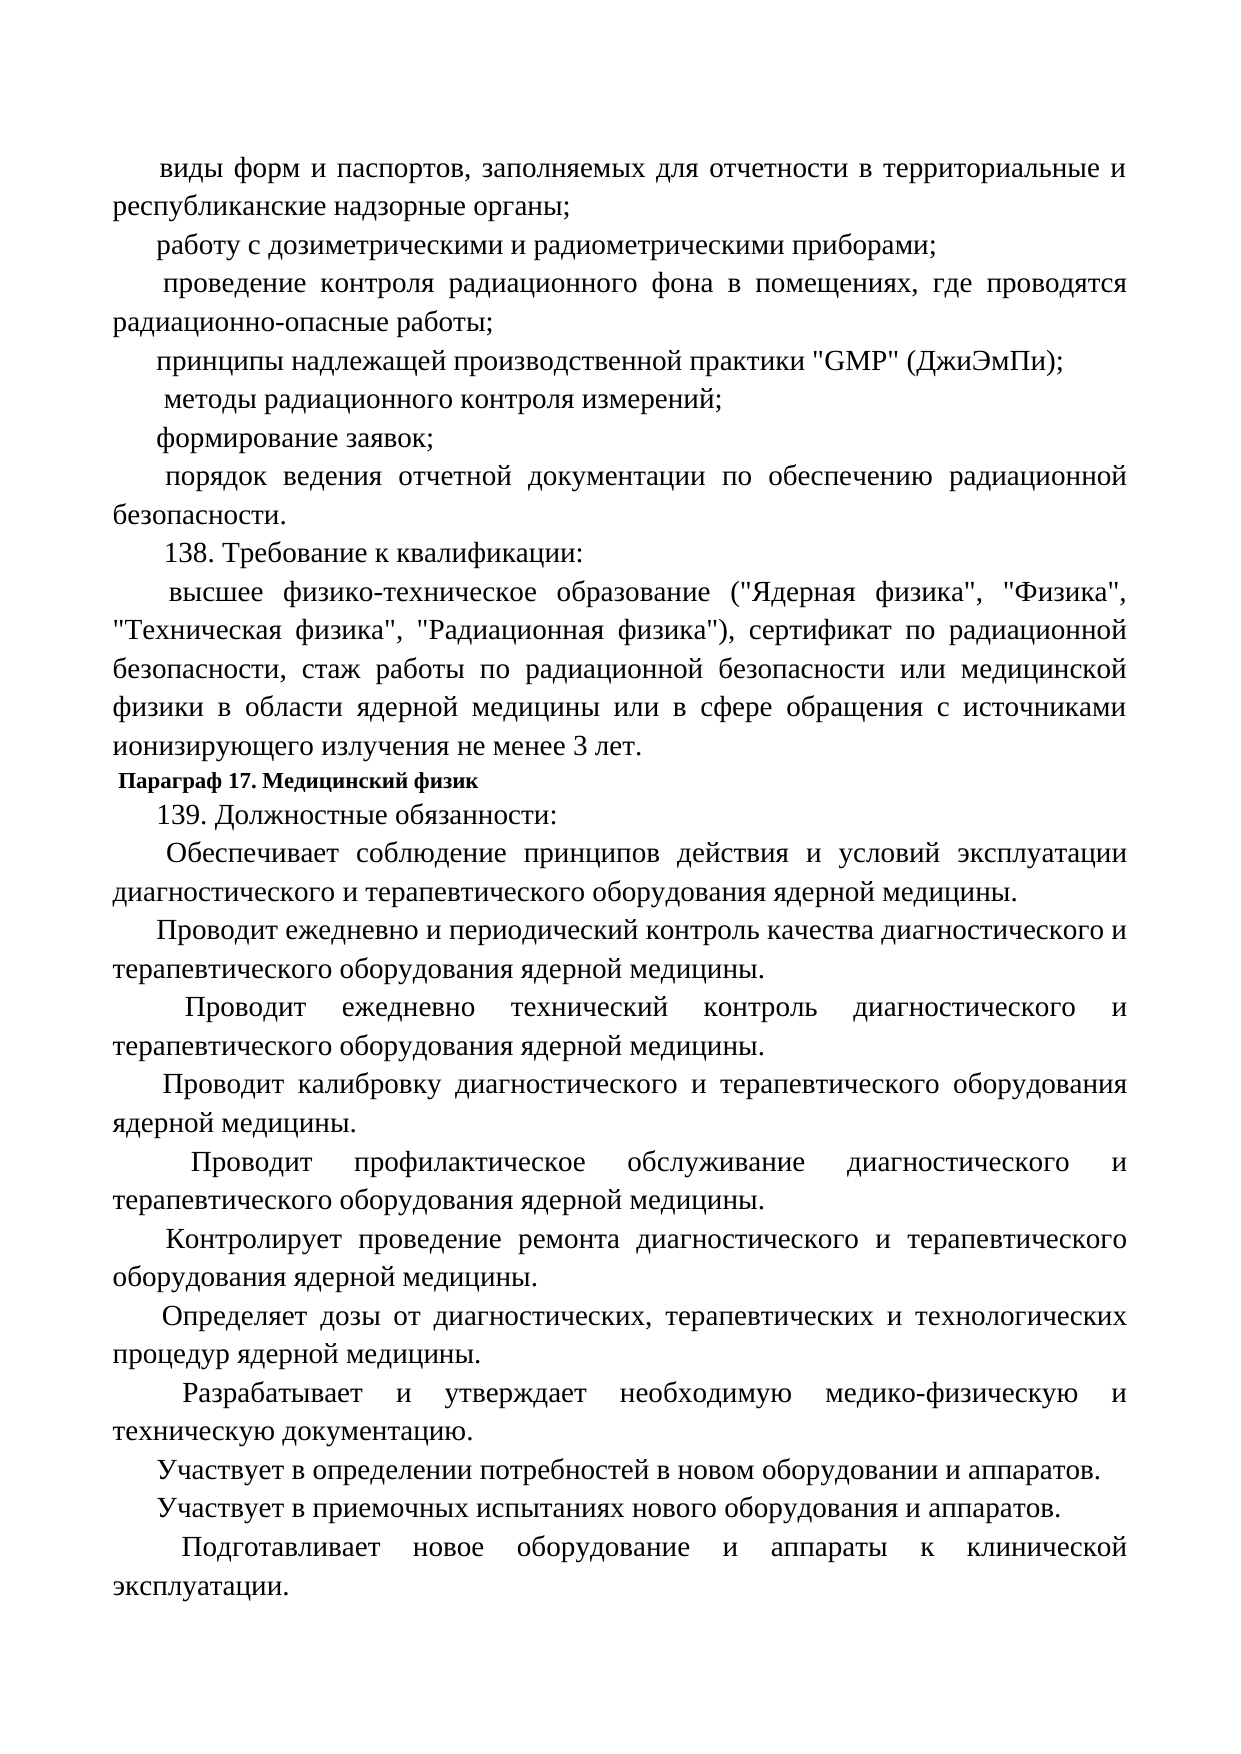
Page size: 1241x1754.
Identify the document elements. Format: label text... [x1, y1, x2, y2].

text 139. Должностные обязанности: [112, 797, 1128, 830]
text Проводит ежедневно и периодический контроль качества диагностического и терапевтического оборудования ядерной медицины. [112, 912, 1128, 984]
text Разрабатывает и утверждает необходимую медико-физическую и техническую документацию. [112, 1375, 1128, 1447]
text Определяет дозы от диагностических, терапевтических и технологических процедур ядерной медицины. [112, 1298, 1128, 1370]
text порядок ведения отчетной документации по обеспечению радиационной безопасности. [112, 458, 1128, 530]
text Контролирует проведение ремонта диагностического и терапевтического оборудования ядерной медицины. [112, 1221, 1128, 1293]
text работу с дозиметрическими и радиометрическими приборами; [112, 227, 1128, 261]
text Проводит ежедневно технический контроль диагностического и терапевтического оборудования ядерной медицины. [112, 989, 1128, 1062]
text виды форм и паспортов, заполняемых для отчетности в территориальные и республиканские надзорные органы; [112, 150, 1128, 222]
text высшее физико-техническое образование ("Ядерная физика", "Физика", "Техническая физика", "Радиационная физика"), сертификат по радиационной безопасности, стаж работы по радиационной безопасности или медицинской физики в области ядерной медицины или в сфере обращения с источниками ионизирующего излучения не менее 3 лет. [112, 574, 1128, 762]
text Подготавливает новое оборудование и аппараты к клинической эксплуатации. [112, 1529, 1128, 1601]
text Проводит калибровку диагностического и терапевтического оборудования ядерной медицины. [112, 1067, 1128, 1139]
text методы радиационного контроля измерений; [112, 381, 1128, 415]
text Участвует в приемочных испытаниях нового оборудования и аппаратов. [112, 1491, 1128, 1524]
text Обеспечивает соблюдение принципов действия и условий эксплуатации диагностического и терапевтического оборудования ядерной медицины. [112, 835, 1128, 907]
text проведение контроля радиационного фона в помещениях, где проводятся радиационно-опасные работы; [112, 266, 1128, 338]
text Участвует в определении потребностей в новом оборудовании и аппаратов. [112, 1452, 1128, 1486]
text Проводит профилактическое обслуживание диагностического и терапевтического оборудования ядерной медицины. [112, 1144, 1128, 1216]
text Параграф 17. Медицинский физик [112, 767, 1128, 793]
text 138. Требование к квалификации: [112, 535, 1128, 569]
text формирование заявок; [112, 420, 1128, 453]
text принципы надлежащей производственной практики "GMP" (ДжиЭмПи); [112, 343, 1128, 376]
